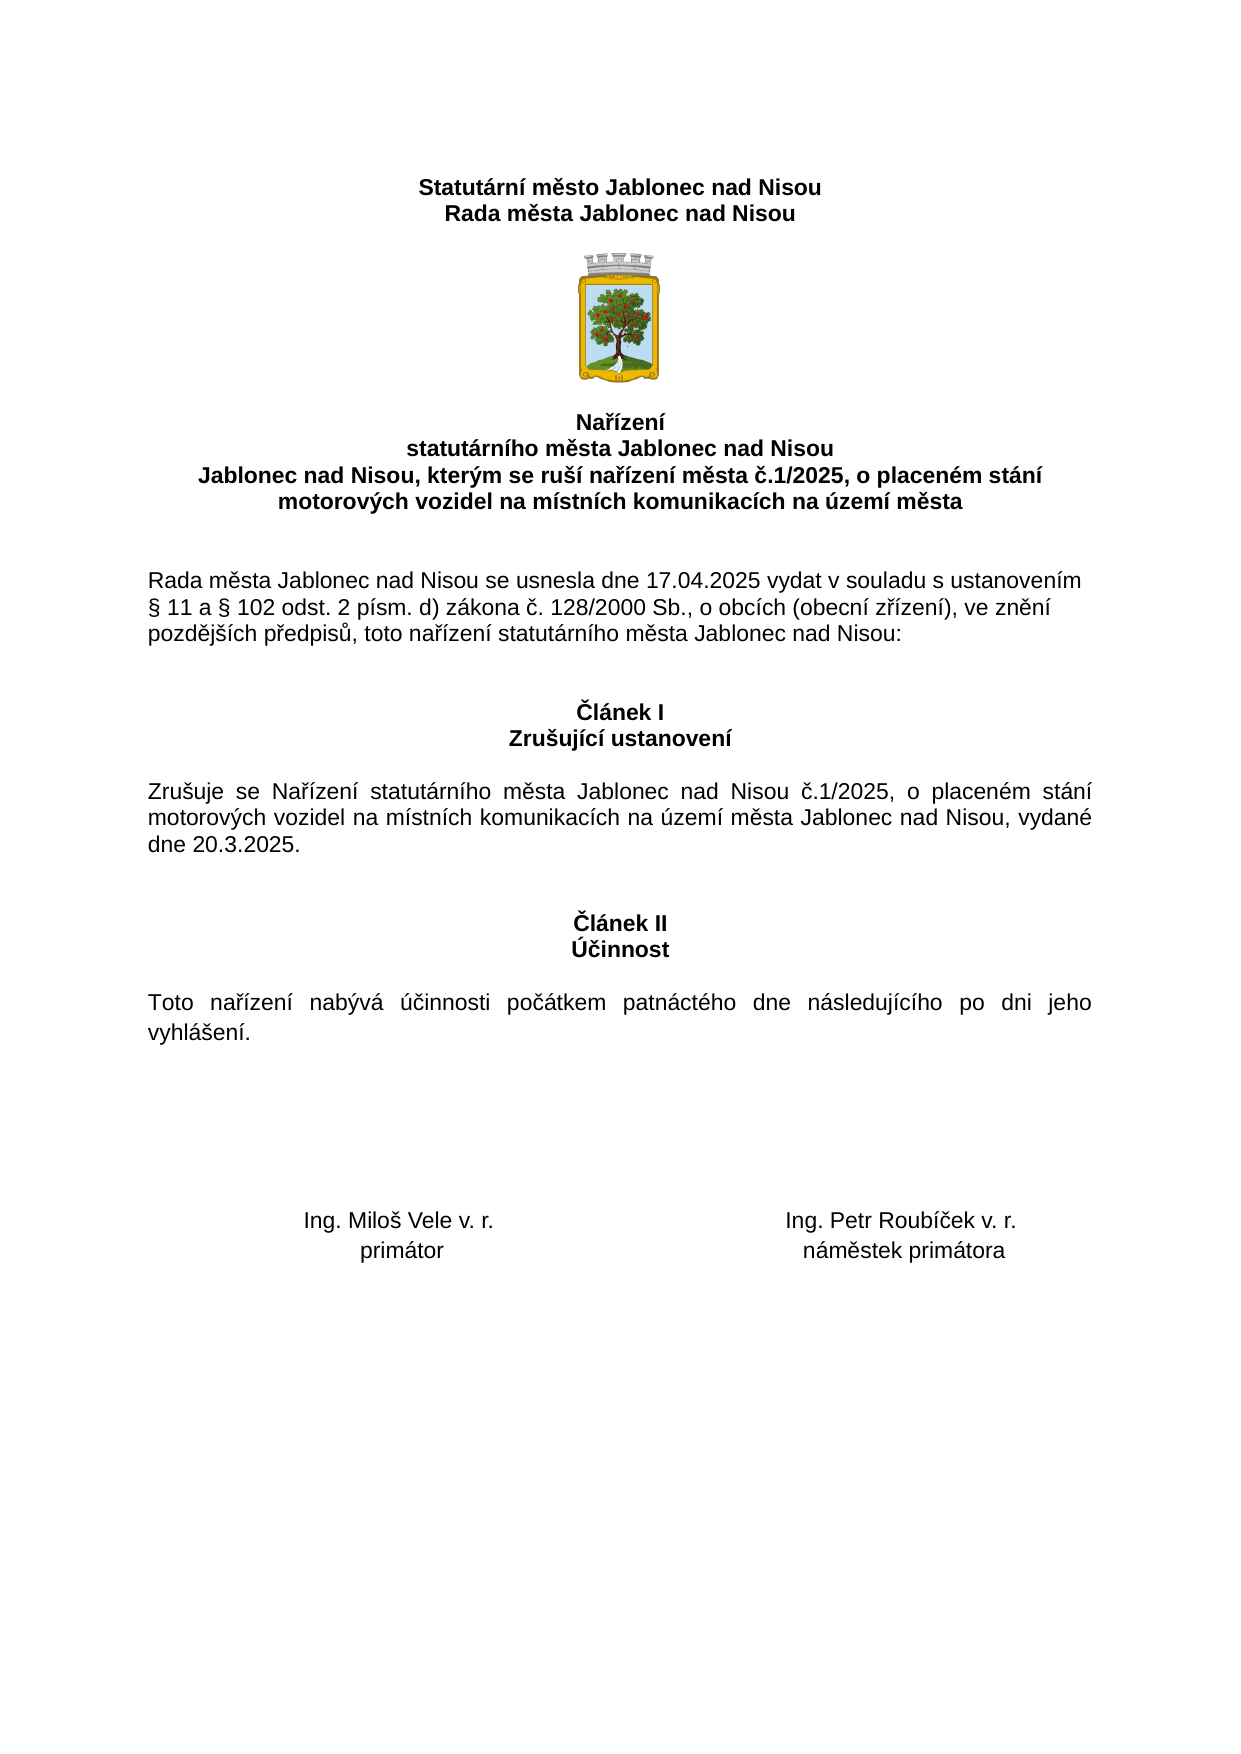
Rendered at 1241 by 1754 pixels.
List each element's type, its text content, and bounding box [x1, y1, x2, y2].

text statutárního města Jablonec nad Nisou [148, 435, 1093, 462]
text Rada města Jablonec nad Nisou se usnesla dne 17.04.2025 vydat v souladu s ustanovením § 11 a § 102 odst. 2 písm. d) zákona č. 128/2000 Sb., o obcích (obecní zřízení), ve znění pozdějších předpisů, toto nařízení statutárního města Jablonec nad Nisou: [148, 567, 1093, 646]
text Článek II [148, 910, 1093, 936]
table_header Ing. Miloš Vele v. r. primátor [148, 1176, 650, 1294]
text Nařízení [148, 409, 1093, 435]
text Článek I [148, 699, 1093, 725]
text Zrušuje se Nařízení statutárního města Jablonec nad Nisou č.1/2025, o placeném stání motorových vozidel na místních komunikacích na území města Jablonec nad Nisou, vydané dne 20.3.2025. [148, 778, 1093, 857]
table_header Ing. Petr Roubíček v. r. náměstek primátora [650, 1176, 1152, 1294]
text Účinnost [148, 936, 1093, 962]
text Toto nařízení nabývá účinnosti počátkem patnáctého dne následujícího po dni jeho vyhlášení. [148, 989, 1093, 1045]
text Rada města Jablonec nad Nisou [148, 200, 1093, 227]
text Jablonec nad Nisou, kterým se ruší nařízení města č.1/2025, o placeném stání motorových vozidel na místních komunikacích na území města [148, 462, 1093, 514]
picture [577, 253, 664, 383]
text Statutární město Jablonec nad Nisou [148, 174, 1093, 200]
text Zrušující ustanovení [148, 725, 1093, 752]
